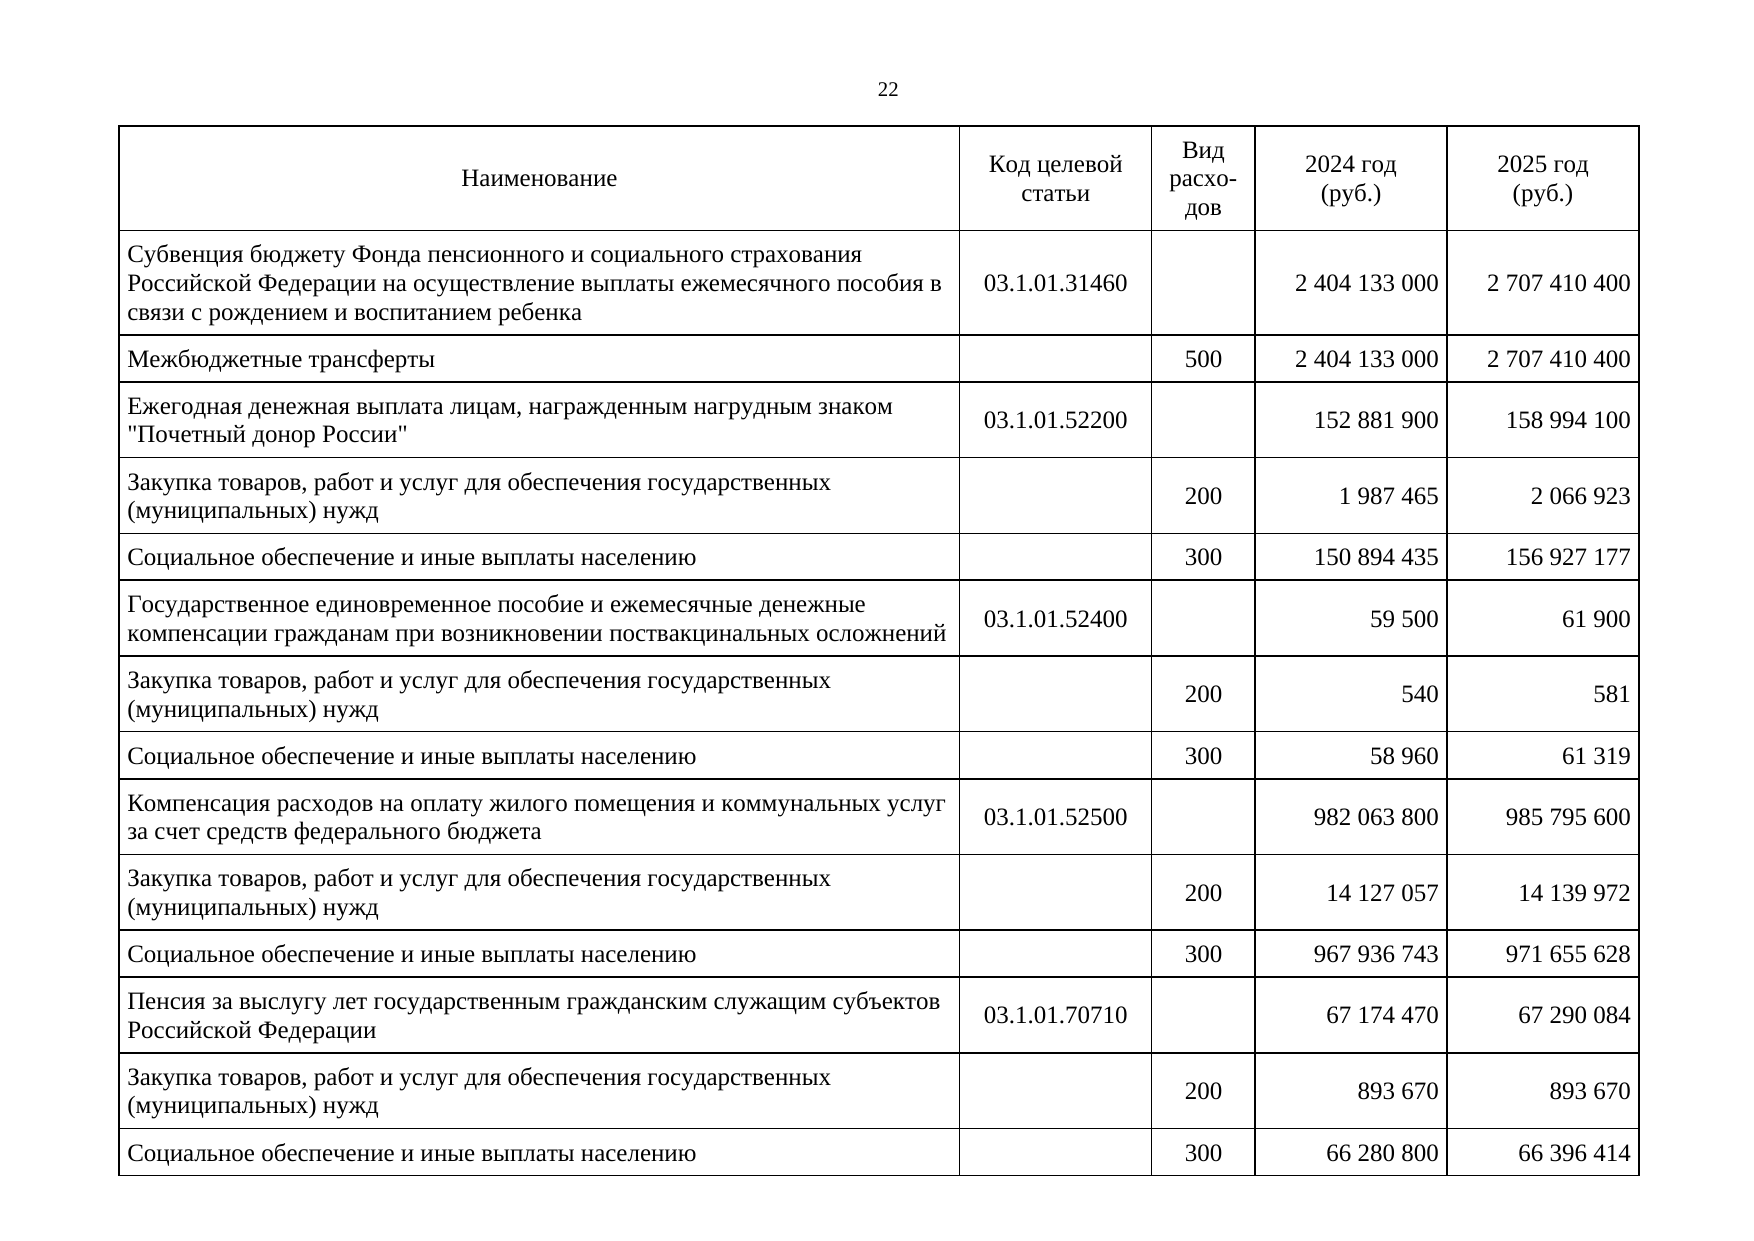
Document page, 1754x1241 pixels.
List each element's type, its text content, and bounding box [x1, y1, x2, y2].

table_cell 03.1.01.70710 [960, 978, 1151, 1052]
table_cell 200 [1152, 1054, 1254, 1128]
table_cell Субвенция бюджету Фонда пенсионного и социального страхования Российской Федерации на осуществление выплаты ежемесячного пособия в связи с рождением и воспитанием ребенка [120, 231, 959, 334]
table_cell Государственное единовременное пособие и ежемесячные денежные компенсации гражданам при возникновении поствакцинальных осложнений [120, 581, 959, 655]
table_cell 61 319 [1448, 732, 1638, 778]
table_cell 03.1.01.52500 [960, 780, 1151, 853]
table_cell Пенсия за выслугу лет государственным гражданским служащим субъектов Российской Федерации [120, 978, 959, 1052]
table_cell 2 707 410 400 [1448, 336, 1638, 381]
table_cell Компенсация расходов на оплату жилого помещения и коммунальных услуг за счет средств федерального бюджета [120, 780, 959, 853]
table_cell 2 066 923 [1448, 458, 1638, 532]
table_cell 300 [1152, 931, 1254, 976]
table_cell [960, 458, 1151, 532]
table_cell Закупка товаров, работ и услуг для обеспечения государственных (муниципальных) нужд [120, 855, 959, 929]
table_cell Социальное обеспечение и иные выплаты населению [120, 931, 959, 976]
table_cell 500 [1152, 336, 1254, 381]
table_cell [1152, 978, 1254, 1052]
table_cell 971 655 628 [1448, 931, 1638, 976]
table_cell Социальное обеспечение и иные выплаты населению [120, 1129, 959, 1175]
table_cell 14 127 057 [1256, 855, 1446, 929]
table_cell 982 063 800 [1256, 780, 1446, 853]
table_cell 2 404 133 000 [1256, 231, 1446, 334]
table_cell 985 795 600 [1448, 780, 1638, 853]
table_cell 58 960 [1256, 732, 1446, 778]
table_cell [960, 1129, 1151, 1175]
table_cell [960, 336, 1151, 381]
table_cell 581 [1448, 657, 1638, 731]
table_cell 03.1.01.52200 [960, 383, 1151, 457]
table_cell 200 [1152, 855, 1254, 929]
table_cell 2 404 133 000 [1256, 336, 1446, 381]
table_cell [960, 931, 1151, 976]
table_cell [960, 534, 1151, 579]
table_header [1152, 127, 1254, 229]
table_cell 66 396 414 [1448, 1129, 1638, 1175]
table_cell 200 [1152, 657, 1254, 731]
table_cell [1152, 581, 1254, 655]
table_cell [1152, 231, 1254, 334]
table_cell [1152, 780, 1254, 853]
table_cell 67 174 470 [1256, 978, 1446, 1052]
table_cell 893 670 [1448, 1054, 1638, 1128]
table_cell Ежегодная денежная выплата лицам, награжденным нагрудным знаком "Почетный донор России" [120, 383, 959, 457]
table_header [1448, 127, 1638, 229]
table_cell 61 900 [1448, 581, 1638, 655]
table_cell 156 927 177 [1448, 534, 1638, 579]
table_cell 03.1.01.52400 [960, 581, 1151, 655]
table_cell 893 670 [1256, 1054, 1446, 1128]
table_cell 540 [1256, 657, 1446, 731]
table_cell 967 936 743 [1256, 931, 1446, 976]
table_cell 158 994 100 [1448, 383, 1638, 457]
table_cell 67 290 084 [1448, 978, 1638, 1052]
table_cell Социальное обеспечение и иные выплаты населению [120, 732, 959, 778]
table_cell Межбюджетные трансферты [120, 336, 959, 381]
table_cell 152 881 900 [1256, 383, 1446, 457]
table_cell 03.1.01.31460 [960, 231, 1151, 334]
table_cell 2 707 410 400 [1448, 231, 1638, 334]
table_cell Закупка товаров, работ и услуг для обеспечения государственных (муниципальных) нужд [120, 657, 959, 731]
table_header [1256, 127, 1446, 229]
table_cell 300 [1152, 1129, 1254, 1175]
table_cell Закупка товаров, работ и услуг для обеспечения государственных (муниципальных) нужд [120, 1054, 959, 1128]
table_cell Закупка товаров, работ и услуг для обеспечения государственных (муниципальных) нужд [120, 458, 959, 532]
table_cell [960, 657, 1151, 731]
table_cell [960, 1054, 1151, 1128]
table_cell 14 139 972 [1448, 855, 1638, 929]
table_cell 59 500 [1256, 581, 1446, 655]
table_cell 300 [1152, 534, 1254, 579]
table_cell 66 280 800 [1256, 1129, 1446, 1175]
table_header [960, 127, 1151, 229]
table_cell 200 [1152, 458, 1254, 532]
table_cell 300 [1152, 732, 1254, 778]
table_cell [960, 732, 1151, 778]
table_cell 150 894 435 [1256, 534, 1446, 579]
table_cell Социальное обеспечение и иные выплаты населению [120, 534, 959, 579]
table_header [120, 127, 959, 229]
table_cell 1 987 465 [1256, 458, 1446, 532]
table_cell [960, 855, 1151, 929]
table_cell [1152, 383, 1254, 457]
